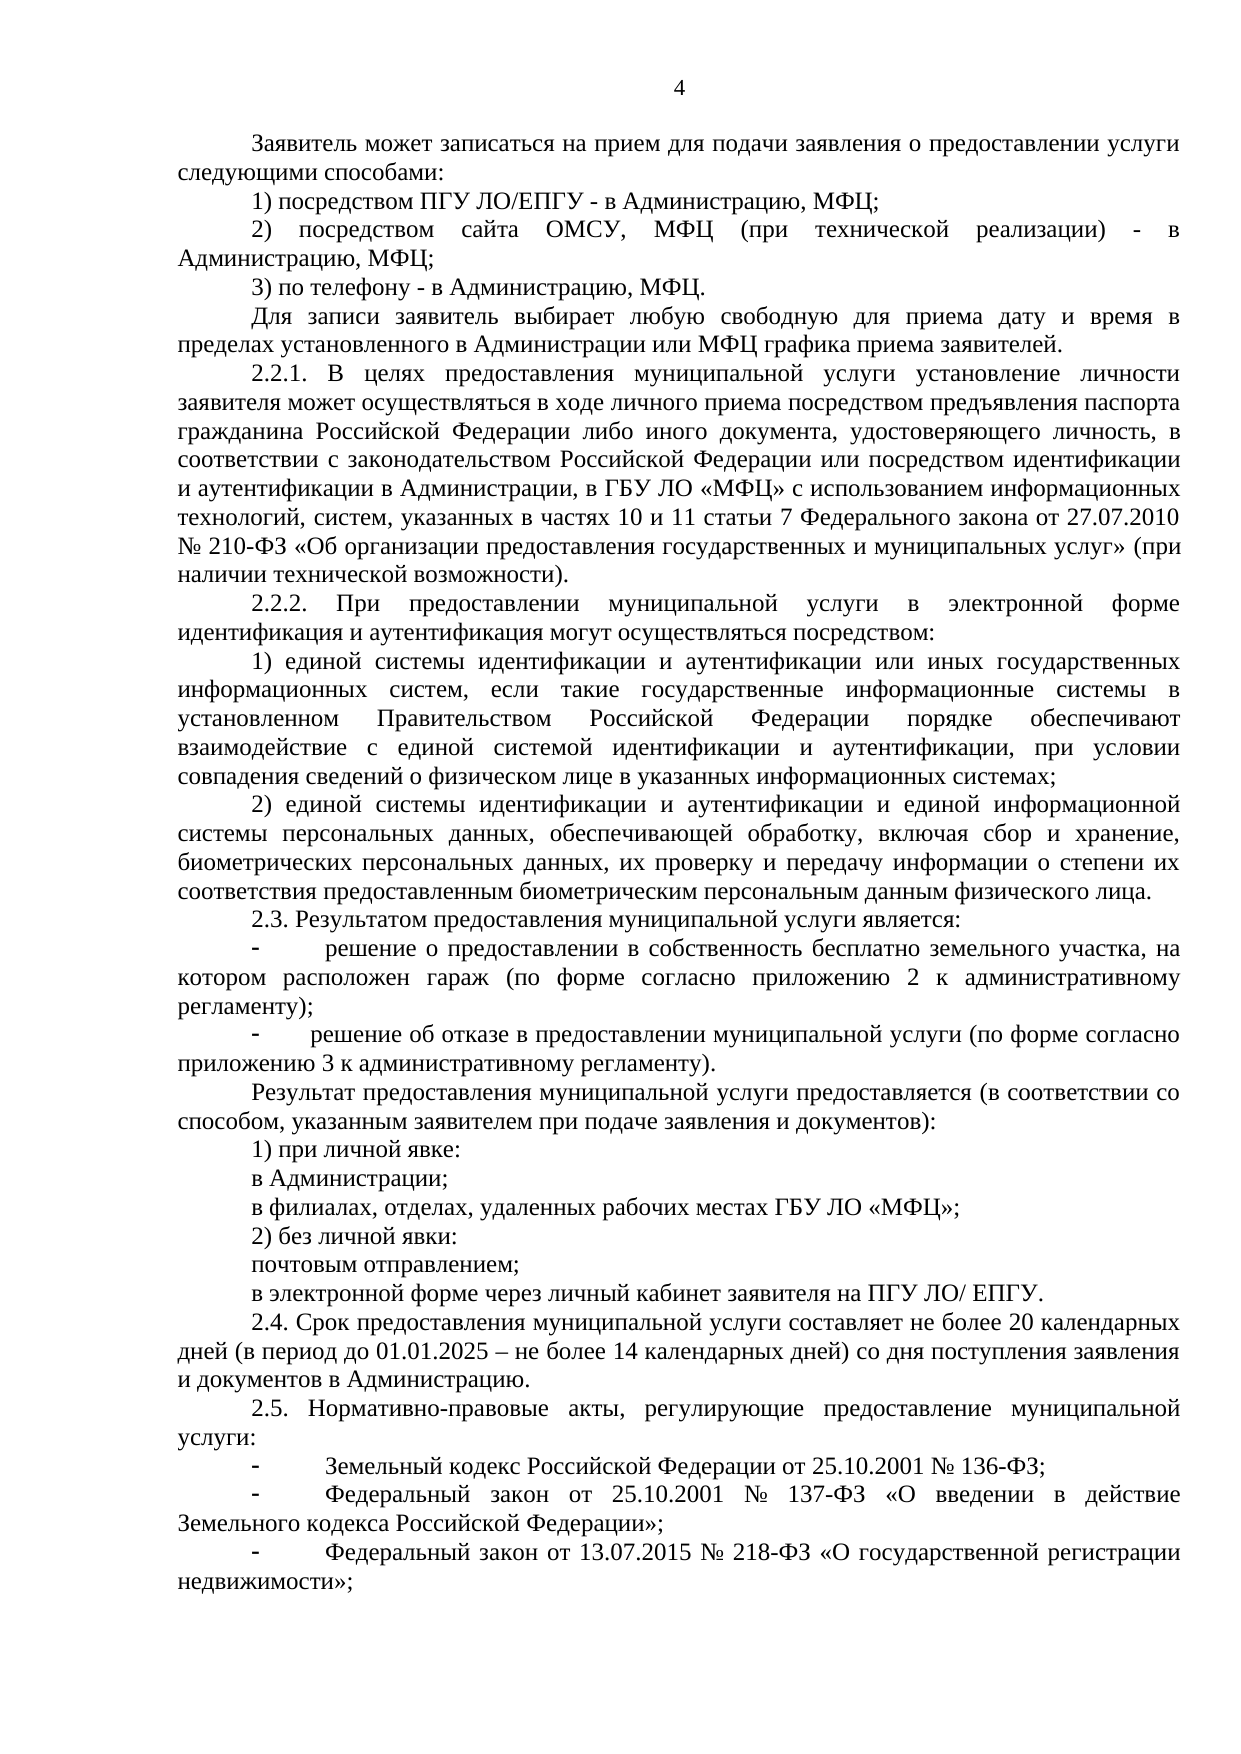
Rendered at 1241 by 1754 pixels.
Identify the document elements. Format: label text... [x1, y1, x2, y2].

text в филиалах, отделах, удаленных рабочих местах ГБУ ЛО «МФЦ»; [177, 1192, 1181, 1221]
text 2.2.2. При предоставлении муниципальной услуги в электронной форме идентификация и аутентификация могут осуществляться посредством: [177, 588, 1181, 646]
list решение о предоставлении в собственность бесплатно земельного участка, на котором расположен гараж (по форме согласно приложению 2 к административному регламенту); [177, 933, 1181, 1019]
text 2.3. Результатом предоставления муниципальной услуги является: [177, 904, 1181, 933]
text Результат предоставления муниципальной услуги предоставляется (в соответствии со способом, указанным заявителем при подаче заявления и документов): [177, 1077, 1181, 1134]
text 2) единой системы идентификации и аутентификации и единой информационной системы персональных данных, обеспечивающей обработку, включая сбор и хранение, биометрических персональных данных, их проверку и передачу информации о степени их соответствия предоставленным биометрическим персональным данным физического лица. [177, 789, 1181, 904]
list Федеральный закон от 25.10.2001 № 137-ФЗ «О введении в действие Земельного кодекса Российской Федерации»; [177, 1479, 1181, 1537]
text 2.5. Нормативно-правовые акты, регулирующие предоставление муниципальной услуги: [177, 1393, 1181, 1451]
text в Администрации; [177, 1163, 1181, 1192]
text 1) посредством ПГУ ЛО/ЕПГУ - в Администрацию, МФЦ; [177, 186, 1181, 214]
text Заявитель может записаться на прием для подачи заявления о предоставлении услуги следующими способами: [177, 128, 1181, 186]
text в электронной форме через личный кабинет заявителя на ПГУ ЛО/ ЕПГУ. [177, 1278, 1181, 1307]
text 1) при личной явке: [177, 1134, 1181, 1163]
list Земельный кодекс Российской Федерации от 25.10.2001 № 136-ФЗ; [177, 1451, 1181, 1479]
text 2.4. Срок предоставления муниципальной услуги составляет не более 20 календарных дней (в период до 01.01.2025 – не более 14 календарных дней) со дня поступления заявления и документов в Администрацию. [177, 1307, 1181, 1393]
text Для записи заявитель выбирает любую свободную для приема дату и время в пределах установленного в Администрации или МФЦ графика приема заявителей. [177, 301, 1181, 358]
text почтовым отправлением; [177, 1249, 1181, 1278]
text 2) без личной явки: [177, 1221, 1181, 1249]
text 2.2.1. В целях предоставления муниципальной услуги установление личности заявителя может осуществляться в ходе личного приема посредством предъявления паспорта гражданина Российской Федерации либо иного документа, удостоверяющего личность, в соответствии с законодательством Российской Федерации или посредством идентификации и аутентификации в Администрации, в ГБУ ЛО «МФЦ» с использованием информационных технологий, систем, указанных в частях 10 и 11 статьи 7 Федерального закона от 27.07.2010 № 210-ФЗ «Об организации предоставления государственных и муниципальных услуг» (при наличии технической возможности). [177, 358, 1181, 588]
list Федеральный закон от 13.07.2015 № 218-ФЗ «О государственной регистрации недвижимости»; [177, 1537, 1181, 1594]
text 3) по телефону - в Администрацию, МФЦ. [177, 272, 1181, 301]
text 1) единой системы идентификации и аутентификации или иных государственных информационных систем, если такие государственные информационные системы в установленном Правительством Российской Федерации порядке обеспечивают взаимодействие с единой системой идентификации и аутентификации, при условии совпадения сведений о физическом лице в указанных информационных системах; [177, 646, 1181, 789]
list решение об отказе в предоставлении муниципальной услуги (по форме согласно приложению 3 к административному регламенту). [177, 1019, 1181, 1077]
text 2) посредством сайта ОМСУ, МФЦ (при технической реализации) - в Администрацию, МФЦ; [177, 214, 1181, 272]
